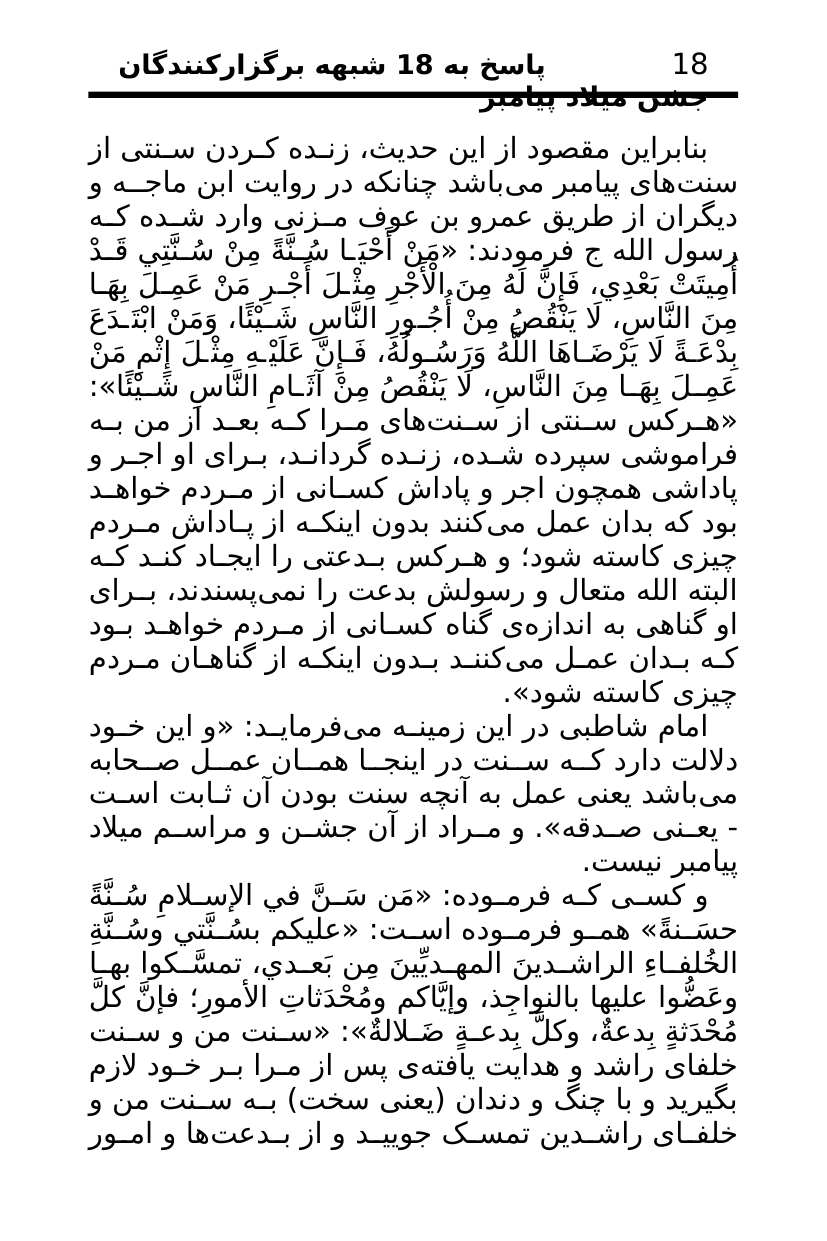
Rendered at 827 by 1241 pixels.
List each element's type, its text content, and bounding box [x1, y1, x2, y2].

text امام شاطبی در این زمینه می‌فرماید: «و این خود دلالت دارد که سنت در اینجا همان عمل صحابه می‌باشد یعنی عمل به آنچه سنت بودن آن ثابت است - یعنی صدقه». و مراد از آن جشن و مراسم میلاد پیامبر نیست. [89, 709, 738, 879]
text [89, 879, 738, 1150]
text بنابراین مقصود از این حدیث، زنده کردن سنتی از سنت‌های پیامبر می‌باشد چنانکه در روایت ابن ماجه و دیگران از طریق عمرو بن عوف مزنی وارد شده که رسول الله ج فرمودند: «مَنْ أَحْيَا سُنَّةً مِنْ سُنَّتِي قَدْ أُمِيتَتْ بَعْدِي، فَإِنَّ لَهُ مِنَ الْأَجْرِ مِثْلَ أَجْرِ مَنْ عَمِلَ بِهَا مِنَ النَّاسِ، لَا يَنْقُصُ مِنْ أُجُورِ النَّاسِ شَيْئًا، وَمَنْ ابْتَدَعَ بِدْعَةً لَا يَرْضَاهَا اللَّهُ وَرَسُولُهُ، فَإِنَّ عَلَيْهِ مِثْلَ إِثْمِ مَنْ عَمِلَ بِهَا مِنَ النَّاسِ، لَا يَنْقُصُ مِنْ آثَامِ النَّاسِ شَيْئًا»: «هرکس سنتی از سنت‌های مرا که بعد از من به فراموشی سپرده شده، زنده گرداند، برای او اجر و پاداشی همچون اجر و پاداش کسانی از مردم خواهد بود که بدان عمل می‌کنند بدون اینکه از پاداش مردم چیزی کاسته شود؛ و هرکس بدعتی را ایجاد کند که البته الله متعال و رسولش بدعت را نمی‌پسندند، برای او گناهی به اندازه‌ی گناه کسانی از مردم خواهد بود که بدان عمل می‌کنند بدون اینکه از گناهان مردم چیزی کاسته شود». [89, 132, 738, 709]
